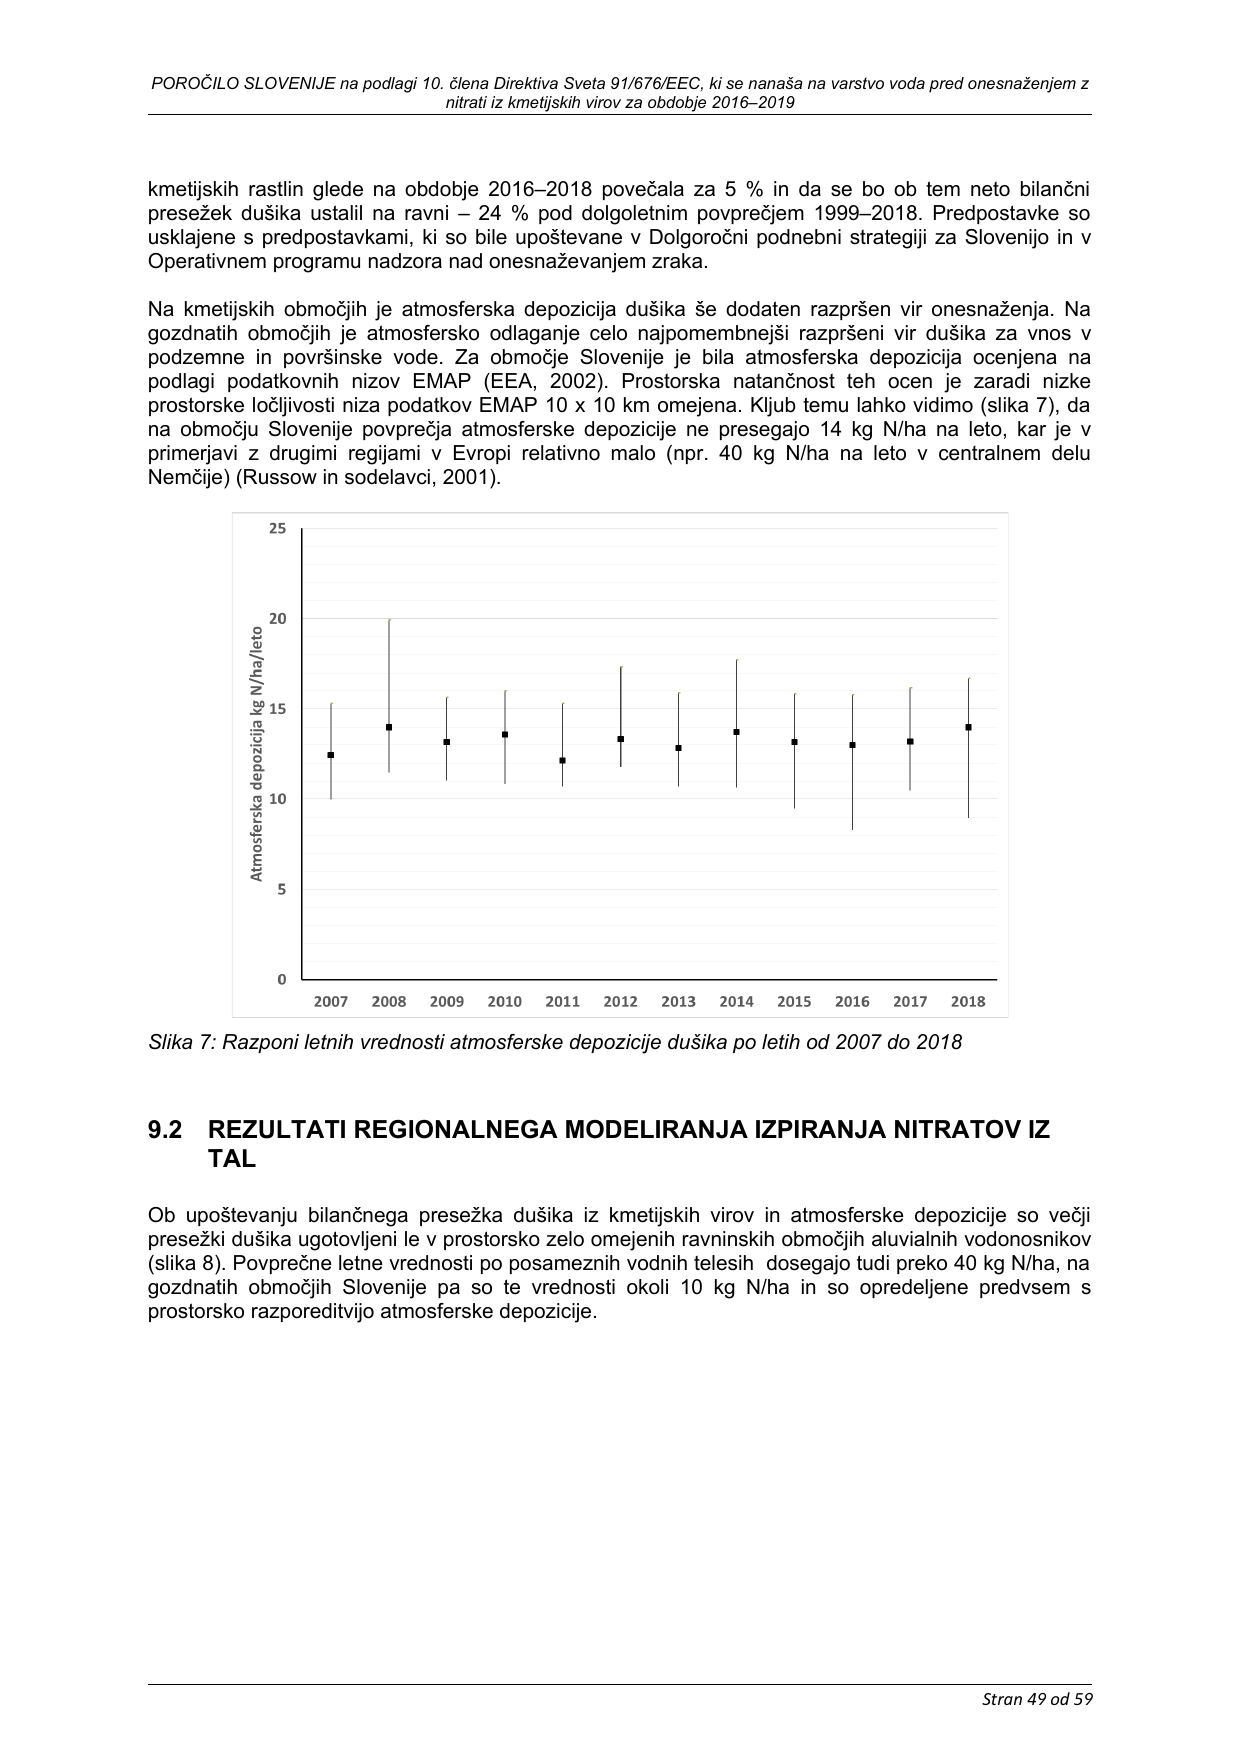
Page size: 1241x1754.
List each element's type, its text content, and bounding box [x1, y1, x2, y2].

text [148, 177, 1092, 273]
text Slika 7: Razponi letnih vrednosti atmosferske depozicije dušika po letih od 2007 do 2018 [148, 1030, 1092, 1054]
text Na kmetijskih območjih je atmosferska depozicija dušika še dodaten razpršen vir onesnaženja. Na gozdnatih območjih je atmosfersko odlaganje celo najpomembnejši razpršeni vir dušika za vnos v podzemne in površinske vode. Za območje Slovenije je bila atmosferska depozicija ocenjena na podlagi podatkovnih nizov EMAP (EEA, 2002). Prostorska natančnost teh ocen je zaradi nizke prostorske ločljivosti niza podatkov EMAP 10 x 10 km omejena. Kljub temu lahko vidimo (slika 7), da na območju Slovenije povprečja atmosferske depozicije ne presegajo 14 kg N/ha na leto, kar je v primerjavi z drugimi regijami v Evropi relativno malo (npr. 40 kg N/ha na leto v centralnem delu Nemčije) (Russow in sodelavci, 2001). [148, 297, 1092, 489]
subtitle REZULTATI REGIONALNEGA MODELIRANJA IZPIRANJA NITRATOV IZ TAL [148, 1115, 1092, 1173]
text Ob upoštevanju bilančnega presežka dušika iz kmetijskih virov in atmosferske depozicije so večji presežki dušika ugotovljeni le v prostorsko zelo omejenih ravninskih območjih aluvialnih vodonosnikov (slika 8). Povprečne letne vrednosti po posameznih vodnih telesih dosegajo tudi preko 40 kg N/ha, na gozdnatih območjih Slovenije pa so te vrednosti okoli 10 kg N/ha in so opredeljene predvsem s prostorsko razporeditvijo atmosferske depozicije. [148, 1203, 1092, 1323]
picture [231, 512, 1009, 1018]
